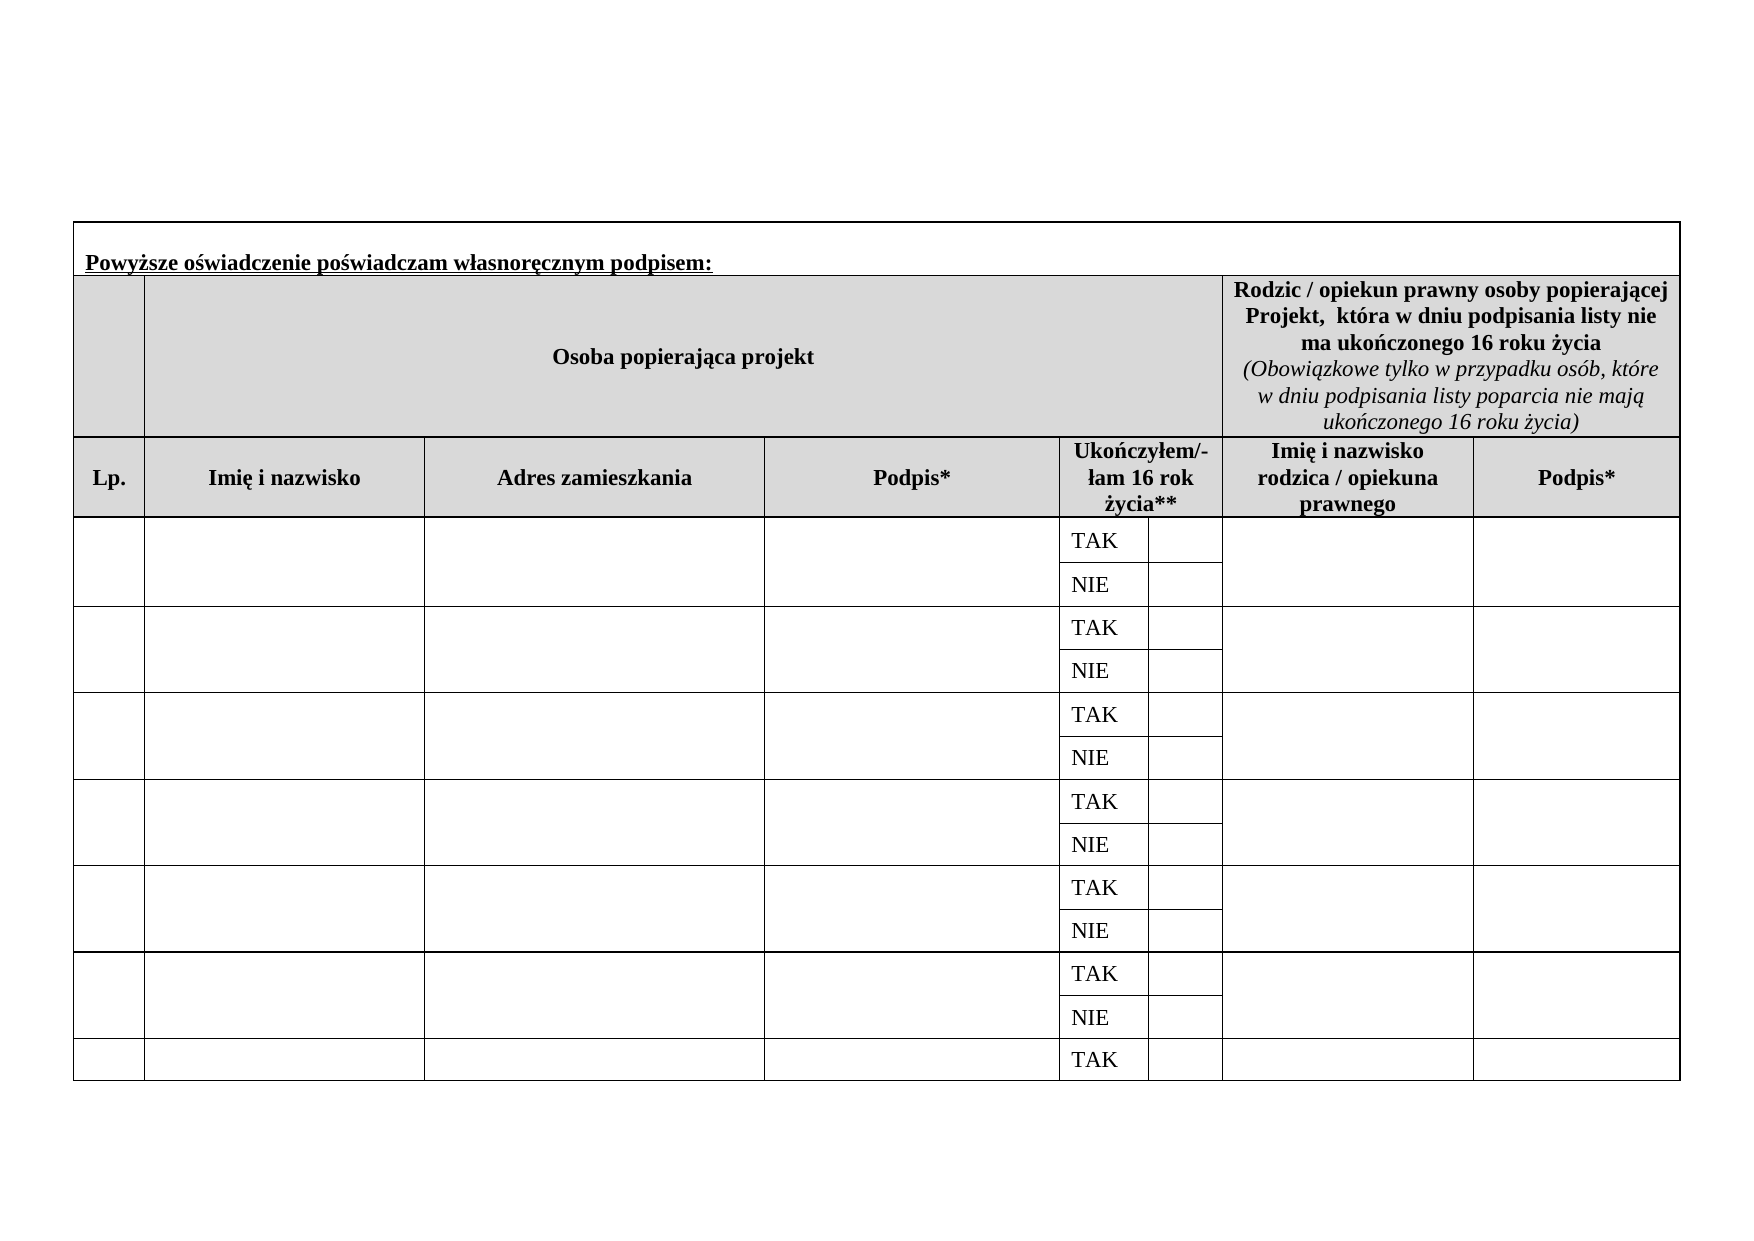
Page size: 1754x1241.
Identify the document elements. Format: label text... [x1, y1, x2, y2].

table_cell NIE [1060, 824, 1148, 865]
table_cell TAK [1060, 518, 1148, 562]
table_cell [765, 607, 1059, 692]
table_cell [1223, 953, 1473, 1038]
table_cell TAK [1060, 953, 1148, 995]
table_cell [74, 866, 144, 951]
table_cell [1223, 607, 1473, 692]
table_cell Rodzic / opiekun prawny osoby popierającej Projekt, która w dniu podpisania listy nie ma ukończonego 16 roku życia (Obowiązkowe tylko w przypadku osób, które w dniu podpisania listy poparcia nie mają ukończonego 16 roku życia) [1223, 276, 1679, 436]
table_cell [1474, 780, 1679, 865]
table_cell Osoba popierająca projekt [145, 276, 1222, 436]
table_cell [145, 518, 424, 606]
table_cell [145, 693, 424, 779]
table_cell [74, 518, 144, 606]
table_cell [1149, 650, 1222, 692]
table_cell [74, 953, 144, 1038]
table_cell [1149, 953, 1222, 995]
table_cell NIE [1060, 910, 1148, 951]
table_cell Adres zamieszkania [425, 438, 764, 516]
table_cell [1149, 693, 1222, 736]
table_cell [1474, 607, 1679, 692]
table_cell NIE [1060, 996, 1148, 1038]
table_cell [1223, 693, 1473, 779]
table_cell [425, 953, 764, 1038]
table_cell [74, 276, 144, 436]
table_cell [425, 780, 764, 865]
table_cell [1474, 518, 1679, 606]
table_cell [74, 607, 144, 692]
table_cell TAK [1060, 1039, 1148, 1080]
table_cell [145, 780, 424, 865]
table_cell [425, 518, 764, 606]
table_cell [1474, 953, 1679, 1038]
table_cell [1474, 1039, 1679, 1080]
table_cell [1149, 563, 1222, 606]
table_cell [1149, 910, 1222, 951]
table_cell [145, 607, 424, 692]
table_cell [1149, 780, 1222, 822]
table_cell [1474, 693, 1679, 779]
table_cell [1149, 737, 1222, 779]
table_cell [145, 1039, 424, 1080]
table_cell [145, 953, 424, 1038]
table_cell NIE [1060, 563, 1148, 606]
table_cell [1223, 518, 1473, 606]
table_cell Imię i nazwisko rodzica / opiekuna prawnego [1223, 438, 1473, 516]
table_cell [145, 866, 424, 951]
table_cell Imię i nazwisko [145, 438, 424, 516]
table_cell NIE [1060, 737, 1148, 779]
table_cell [425, 866, 764, 951]
table_cell [1149, 824, 1222, 865]
table_cell [1223, 866, 1473, 951]
table_cell [765, 518, 1059, 606]
table_cell [1149, 866, 1222, 909]
table_cell [1474, 866, 1679, 951]
table_cell Ukończyłem/-łam 16 rok życia** [1060, 438, 1222, 516]
table_cell Podpis* [765, 438, 1059, 516]
table_cell [765, 1039, 1059, 1080]
table_cell [765, 953, 1059, 1038]
table_cell [1223, 780, 1473, 865]
table_cell [1149, 518, 1222, 562]
table_cell [74, 1039, 144, 1080]
table_cell [425, 1039, 764, 1080]
table_cell TAK [1060, 607, 1148, 648]
table_cell [765, 780, 1059, 865]
table_cell Podpis* [1474, 438, 1679, 516]
table_cell [1149, 996, 1222, 1038]
table_cell [74, 780, 144, 865]
table_cell [425, 693, 764, 779]
table_cell [1149, 607, 1222, 648]
table_cell Lp. [74, 438, 144, 516]
table_cell TAK [1060, 780, 1148, 822]
table_cell [1223, 1039, 1473, 1080]
table_cell [765, 866, 1059, 951]
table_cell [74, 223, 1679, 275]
table_cell [765, 693, 1059, 779]
table_cell [1149, 1039, 1222, 1080]
table_cell TAK [1060, 693, 1148, 736]
table_cell NIE [1060, 650, 1148, 692]
table_cell [425, 607, 764, 692]
table_cell TAK [1060, 866, 1148, 909]
table_cell [74, 693, 144, 779]
